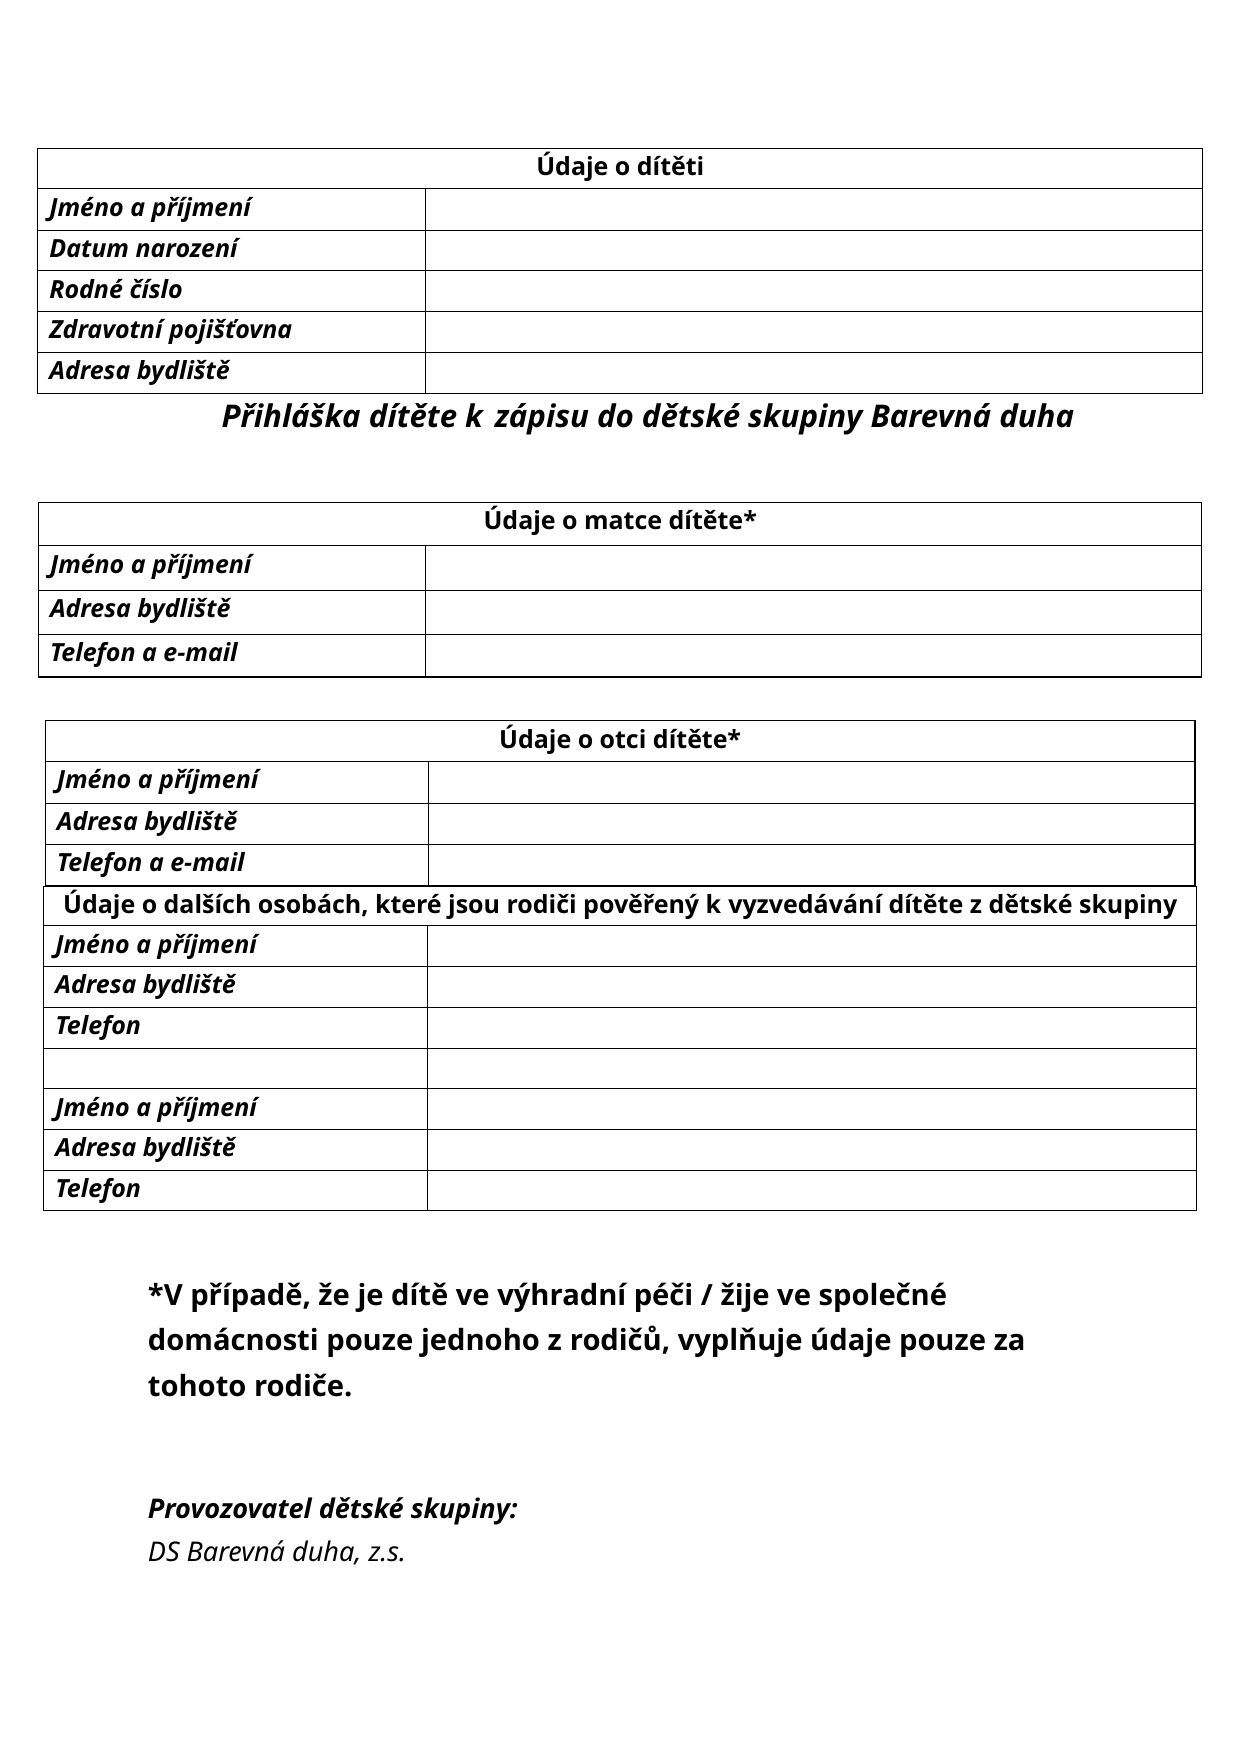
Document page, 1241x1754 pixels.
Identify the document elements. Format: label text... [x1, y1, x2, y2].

table_cell Telefon [44, 1171, 427, 1210]
table_cell Jméno a příjmení [39, 546, 425, 590]
table_cell [426, 546, 1201, 590]
table_cell Adresa bydliště [44, 1130, 427, 1170]
table_cell [428, 967, 1196, 1007]
table_cell Rodné číslo [38, 271, 425, 311]
table_cell [428, 1171, 1196, 1210]
table_cell [426, 271, 1202, 311]
table_header Údaje o otci dítěte* [46, 721, 1194, 761]
table_cell [428, 1049, 1196, 1088]
table_cell [44, 1049, 427, 1088]
table_cell Datum narození [38, 231, 425, 270]
table_cell Adresa bydliště [39, 591, 425, 633]
text DS Barevná duha, z.s. [148, 1532, 1093, 1569]
table_cell Telefon a e-mail [46, 845, 428, 884]
table_cell [426, 591, 1201, 633]
table_cell Zdravotní pojišťovna [38, 312, 425, 352]
table_cell Adresa bydliště [46, 804, 428, 844]
table_cell Jméno a příjmení [46, 762, 428, 803]
table_cell Adresa bydliště [38, 353, 425, 393]
table_cell [429, 845, 1194, 884]
table_cell [429, 762, 1194, 803]
text *V případě, že je dítě ve výhradní péči / žije ve společné domácnosti pouze jednoho z rodičů, vyplňuje údaje pouze za tohoto rodiče. [148, 1274, 1093, 1405]
table_cell Jméno a příjmení [38, 189, 425, 230]
text Provozovatel dětské skupiny: [148, 1489, 1093, 1526]
table_cell [428, 1008, 1196, 1047]
table_cell [428, 1089, 1196, 1129]
text Přihláška dítěte k zápisu do dětské skupiny Barevná duha [221, 394, 1093, 436]
table_cell [428, 1130, 1196, 1170]
table_header Údaje o dítěti [38, 149, 1202, 188]
table_cell [426, 353, 1202, 393]
table_cell [426, 231, 1202, 270]
table_cell [428, 926, 1196, 966]
table_cell Telefon [44, 1008, 427, 1047]
table_cell [426, 635, 1201, 676]
table_cell [426, 312, 1202, 352]
table_cell Jméno a příjmení [44, 1089, 427, 1129]
table_cell [429, 804, 1194, 844]
table_cell Adresa bydliště [44, 967, 427, 1007]
table_header Údaje o dalších osobách, které jsou rodiči pověřený k vyzvedávání dítěte z dětské skupiny [44, 887, 1196, 925]
table_cell Telefon a e-mail [39, 635, 425, 676]
table_cell Jméno a příjmení [44, 926, 427, 966]
table_header Údaje o matce dítěte* [39, 503, 1201, 545]
table_cell [426, 189, 1202, 230]
